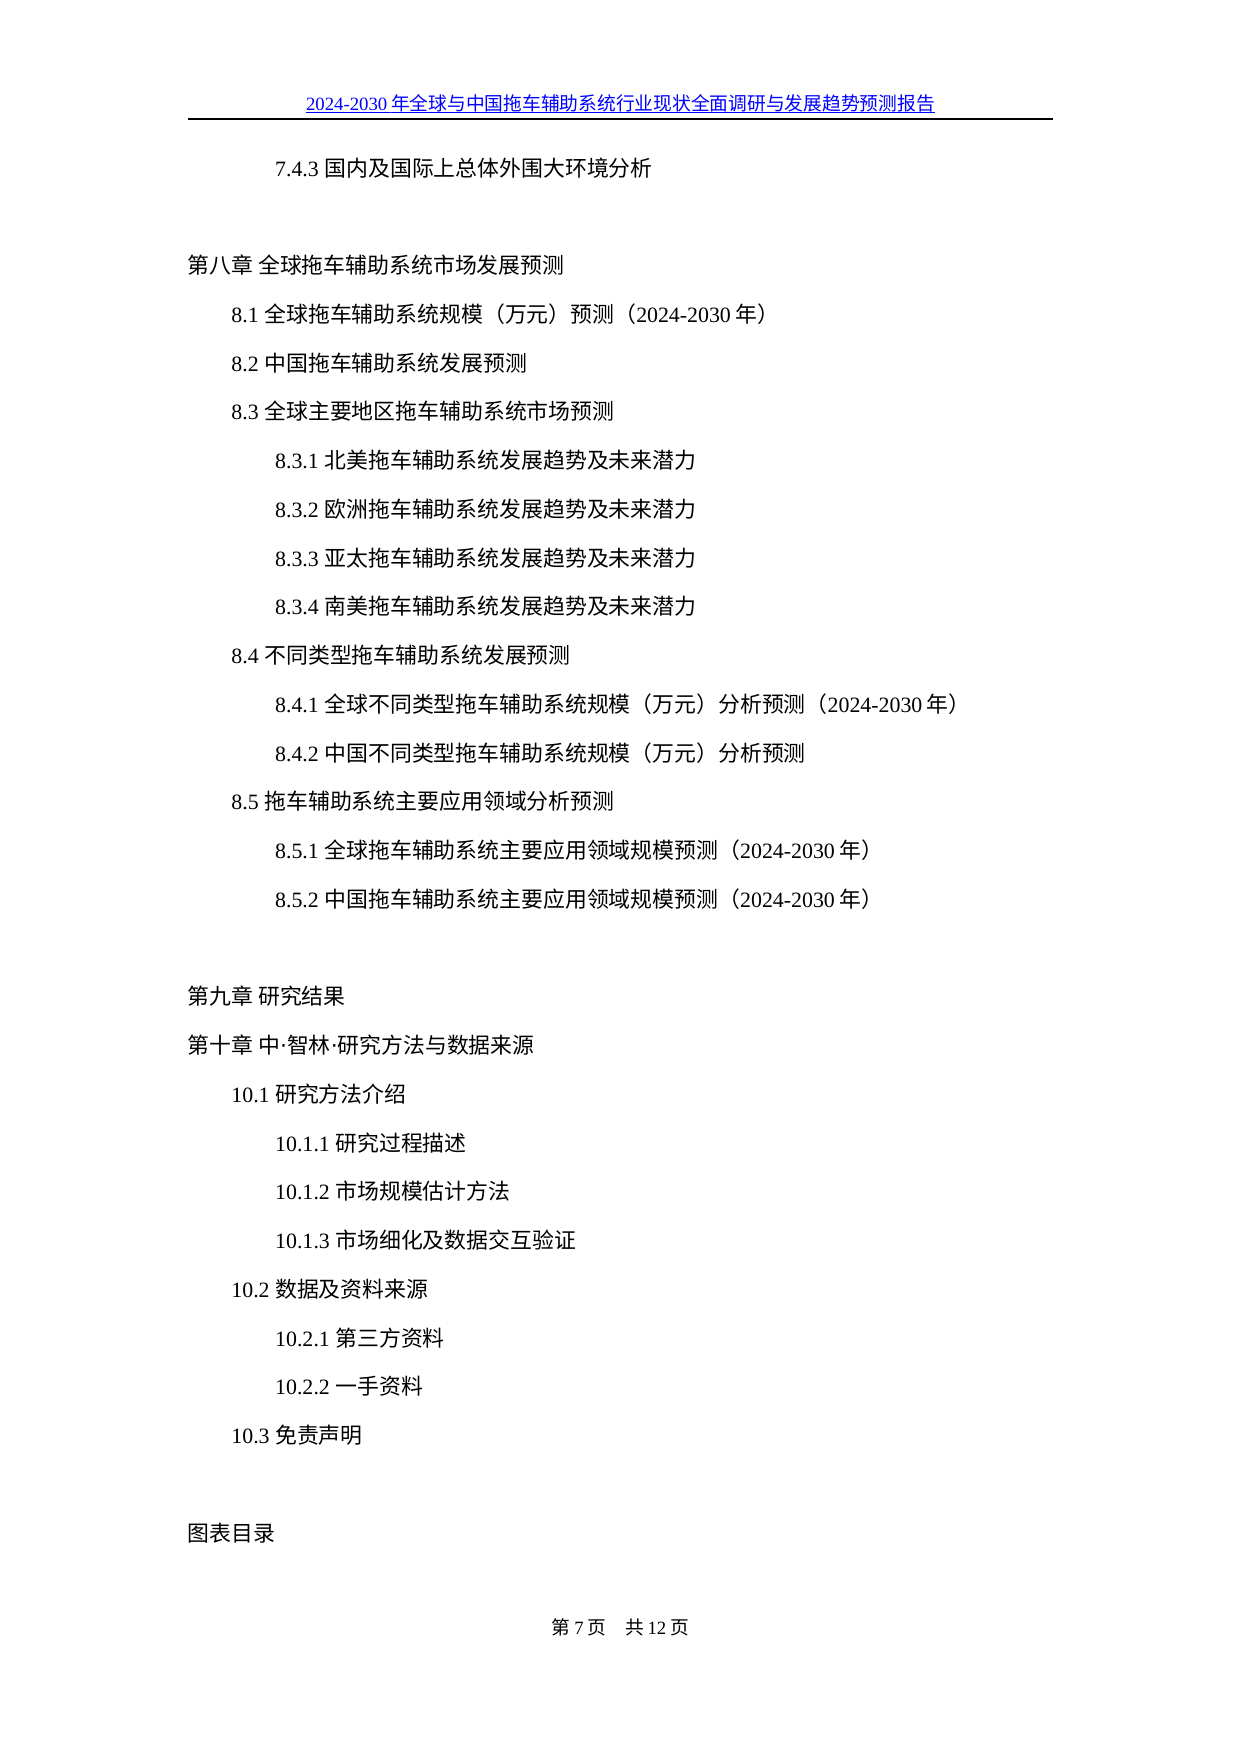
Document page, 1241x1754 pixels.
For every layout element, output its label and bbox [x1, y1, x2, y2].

text [187, 150, 1053, 1548]
